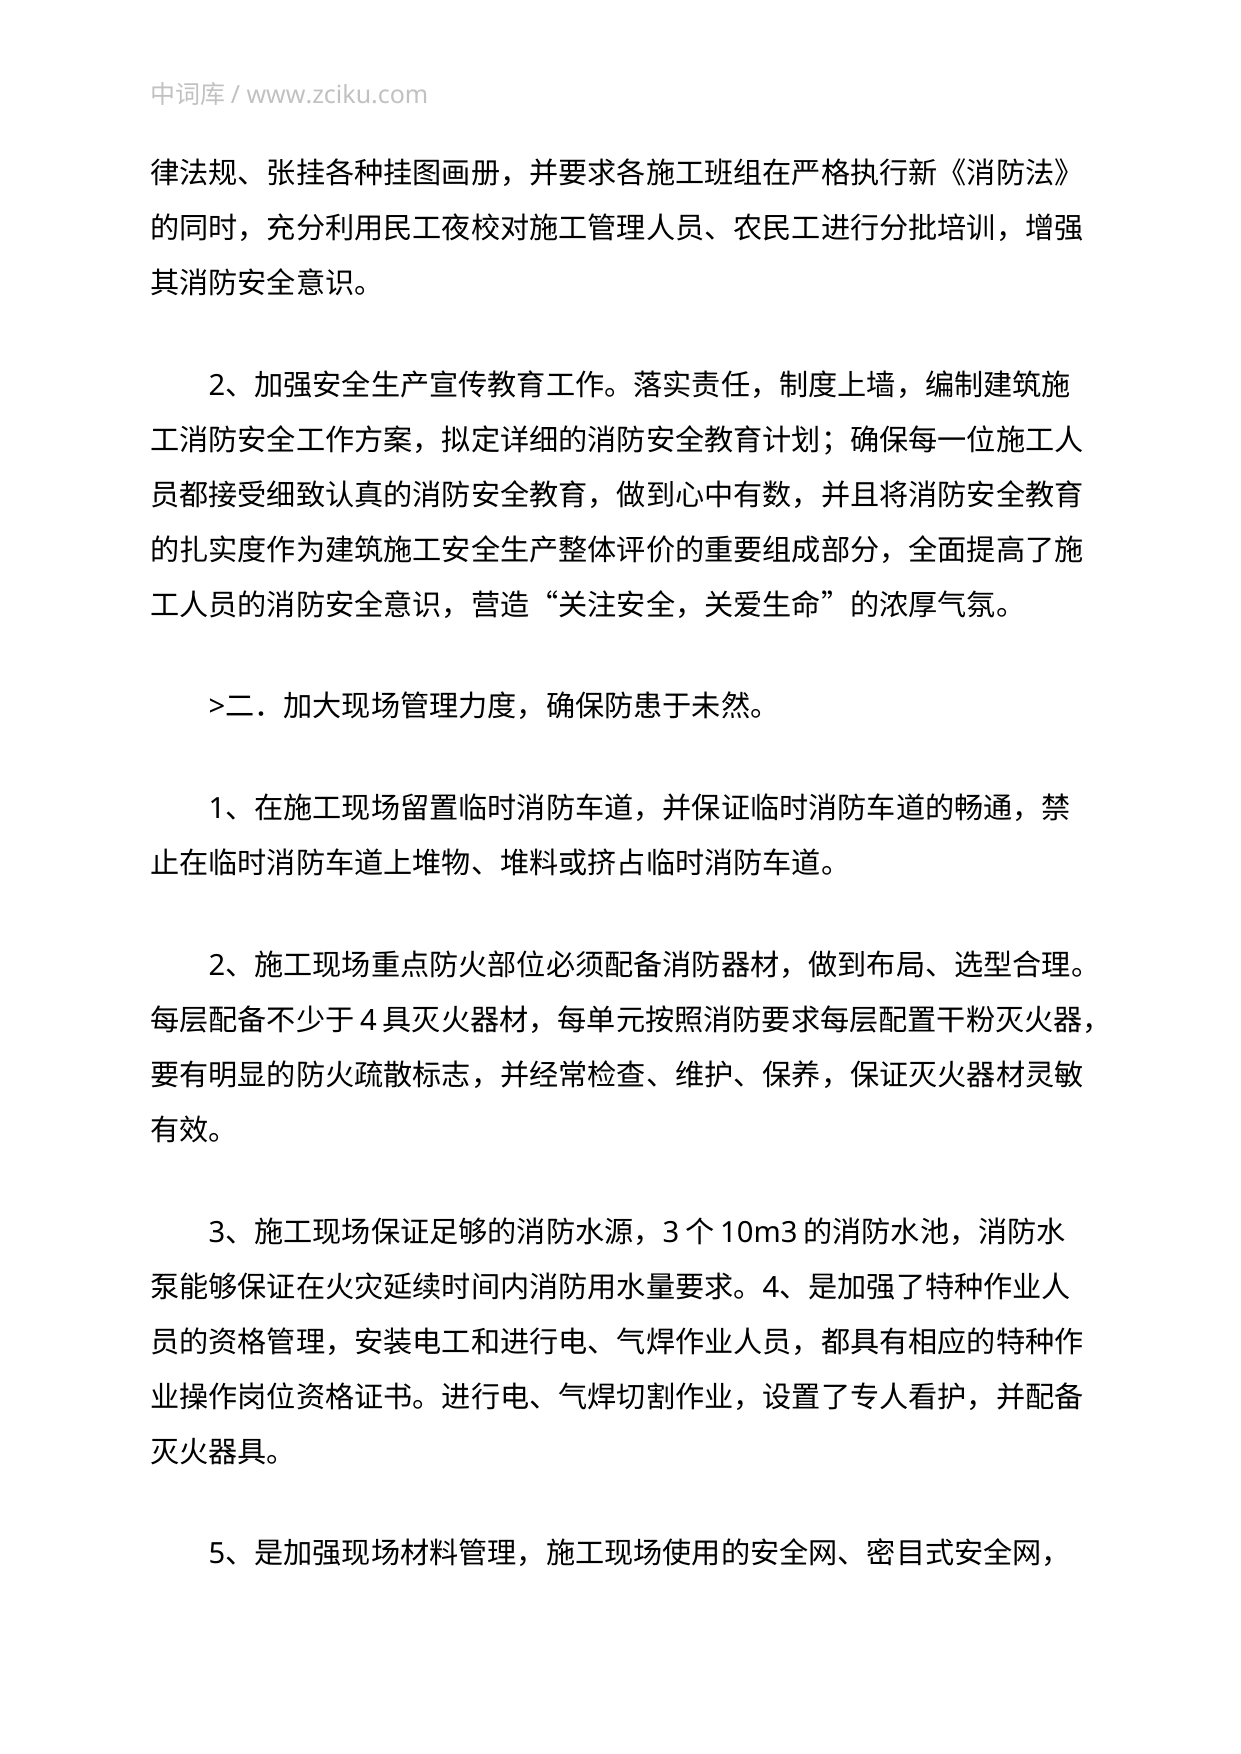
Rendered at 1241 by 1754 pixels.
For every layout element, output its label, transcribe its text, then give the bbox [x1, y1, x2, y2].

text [150, 150, 1090, 302]
text 3、施工现场保证足够的消防水源，3个10m3的消防水池，消防水泵能够保证在火灾延续时间内消防用水量要求。4、是加强了特种作业人员的资格管理，安装电工和进行电、气焊作业人员，都具有相应的特种作业操作岗位资格证书。进行电、气焊切割作业，设置了专人看护，并配备灭火器具。 [150, 1208, 1090, 1471]
text >二．加大现场管理力度，确保防患于未然。 [150, 683, 1090, 725]
text 2、施工现场重点防火部位必须配备消防器材，做到布局、选型合理。每层配备不少于4具灭火器材，每单元按照消防要求每层配置干粉灭火器，要有明显的防火疏散标志，并经常检查、维护、保养，保证灭火器材灵敏有效。 [150, 942, 1090, 1149]
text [150, 1530, 1090, 1572]
text 2、加强安全生产宣传教育工作。落实责任，制度上墙，编制建筑施工消防安全工作方案，拟定详细的消防安全教育计划；确保每一位施工人员都接受细致认真的消防安全教育，做到心中有数，并且将消防安全教育的扎实度作为建筑施工安全生产整体评价的重要组成部分，全面提高了施工人员的消防安全意识，营造“关注安全，关爱生命”的浓厚气氛。 [150, 362, 1090, 623]
text 1、在施工现场留置临时消防车道，并保证临时消防车道的畅通，禁止在临时消防车道上堆物、堆料或挤占临时消防车道。 [150, 785, 1090, 882]
